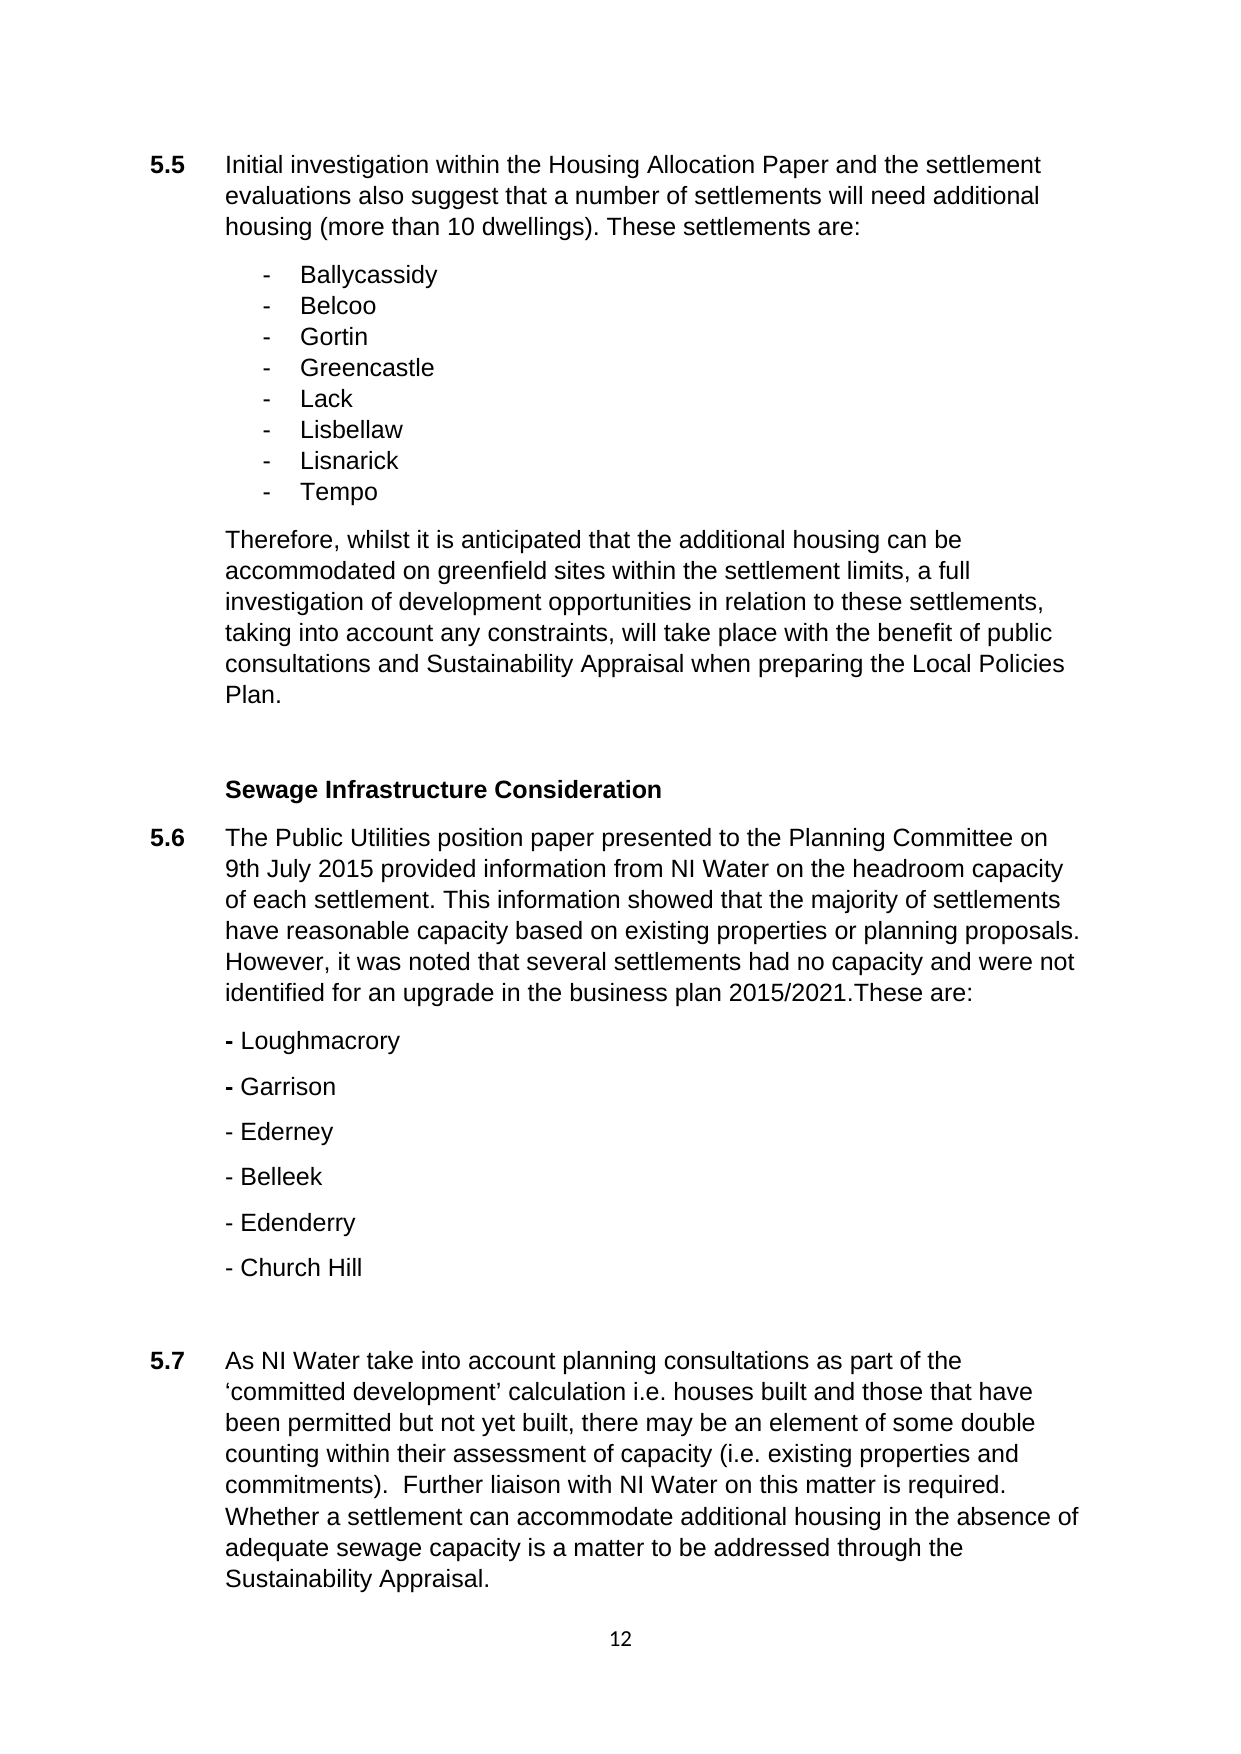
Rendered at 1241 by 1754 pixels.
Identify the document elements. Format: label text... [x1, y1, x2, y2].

text - Edenderry [150, 1208, 1090, 1236]
text Therefore, whilst it is anticipated that the additional housing can be accommodated on greenfield sites within the settlement limits, a full investigation of development opportunities in relation to these settlements, taking into account any constraints, will take place with the benefit of public consultations and Sustainability Appraisal when preparing the Local Policies Plan. [225, 525, 1090, 709]
list Ballycassidy [262, 260, 1090, 288]
list Belcoo [262, 291, 1090, 319]
text 5.5 Initial investigation within the Housing Allocation Paper and the settlement evaluations also suggest that a number of settlements will need additional housing (more than 10 dwellings). These settlements are: [150, 150, 1090, 241]
list Tempo [262, 477, 1090, 506]
text - Loughmacrory [150, 1026, 1090, 1055]
text 5.7 As NI Water take into account planning consultations as part of the ‘committed development’ calculation i.e. houses built and those that have been permitted but not yet built, there may be an element of some double counting within their assessment of capacity (i.e. existing properties and commitments). Further liaison with NI Water on this matter is required. Whether a settlement can accommodate additional housing in the absence of adequate sewage capacity is a matter to be addressed through the Sustainability Appraisal. [150, 1346, 1090, 1592]
text - Garrison [225, 1071, 1090, 1100]
list Greencastle [262, 353, 1090, 382]
list Gortin [262, 322, 1090, 351]
list Lack [262, 384, 1090, 413]
list Lisnarick [262, 446, 1090, 475]
text 5.6 The Public Utilities position paper presented to the Planning Committee on 9th July 2015 provided information from NI Water on the headroom capacity of each settlement. This information showed that the majority of settlements have reasonable capacity based on existing properties or planning proposals. However, it was noted that several settlements had no capacity and were not identified for an upgrade in the business plan 2015/2021.These are: [150, 823, 1090, 1007]
text - Belleek [150, 1162, 1090, 1191]
text - Church Hill [150, 1253, 1090, 1282]
text - Ederney [150, 1117, 1090, 1146]
list Lisbellaw [262, 415, 1090, 444]
text Sewage Infrastructure Consideration [225, 775, 1090, 804]
